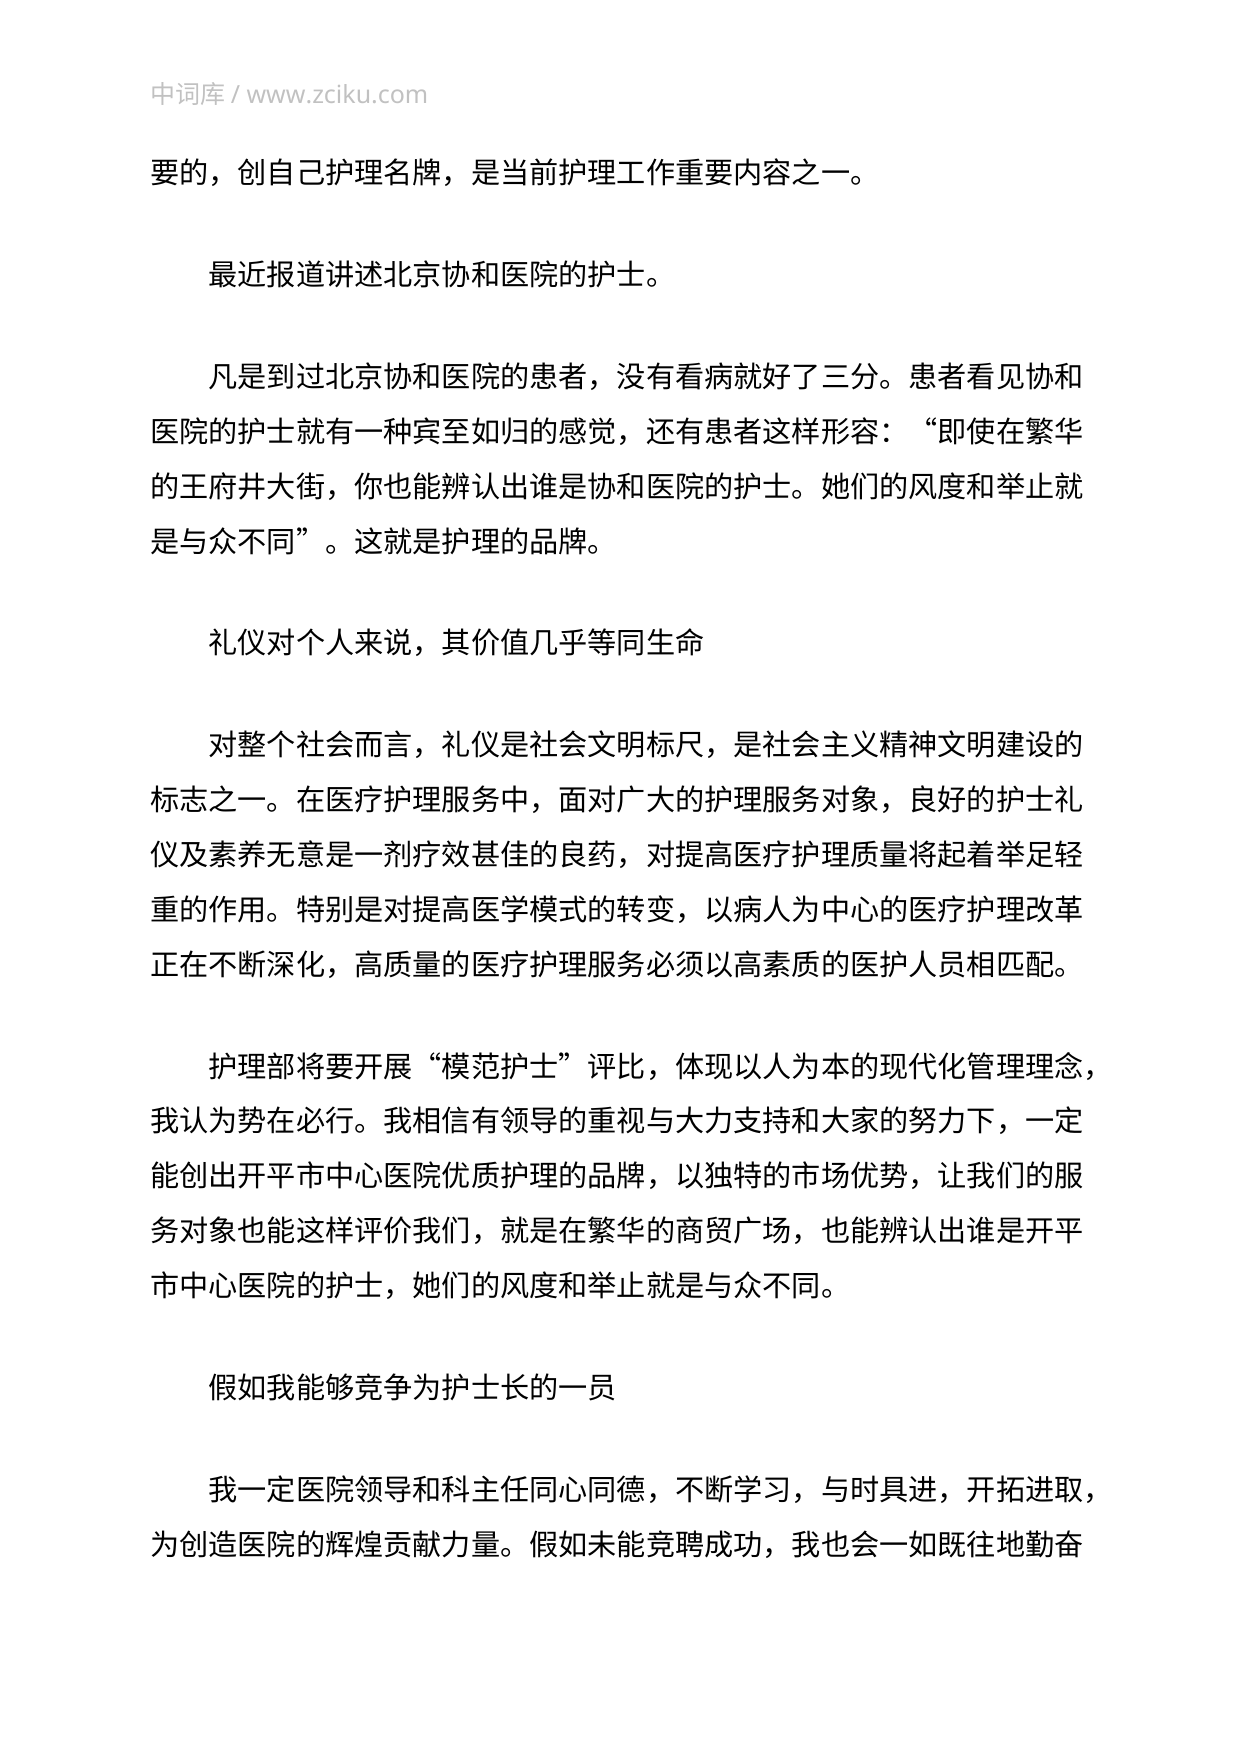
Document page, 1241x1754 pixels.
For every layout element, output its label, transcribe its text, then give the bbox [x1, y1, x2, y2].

text 凡是到过北京协和医院的患者，没有看病就好了三分。患者看见协和医院的护士就有一种宾至如归的感觉，还有患者这样形容：“即使在繁华的王府井大街，你也能辨认出谁是协和医院的护士。她们的风度和举止就是与众不同”。这就是护理的品牌。 [150, 353, 1090, 561]
text 对整个社会而言，礼仪是社会文明标尺，是社会主义精神文明建设的标志之一。在医疗护理服务中，面对广大的护理服务对象，良好的护士礼仪及素养无意是一剂疗效甚佳的良药，对提高医疗护理质量将起着举足轻重的作用。特别是对提高医学模式的转变，以病人为中心的医疗护理改革正在不断深化，高质量的医疗护理服务必须以高素质的医护人员相匹配。 [150, 722, 1090, 984]
text 最近报道讲述北京协和医院的护士。 [150, 252, 1090, 294]
text 护理部将要开展“模范护士”评比，体现以人为本的现代化管理理念，我认为势在必行。我相信有领导的重视与大力支持和大家的努力下，一定能创出开平市中心医院优质护理的品牌，以独特的市场优势，让我们的服务对象也能这样评价我们，就是在繁华的商贸广场，也能辨认出谁是开平市中心医院的护士，她们的风度和举止就是与众不同。 [150, 1043, 1090, 1305]
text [150, 1466, 1090, 1563]
text 礼仪对个人来说，其价值几乎等同生命 [150, 620, 1090, 662]
text 假如我能够竞争为护士长的一员 [150, 1364, 1090, 1407]
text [150, 150, 1090, 192]
